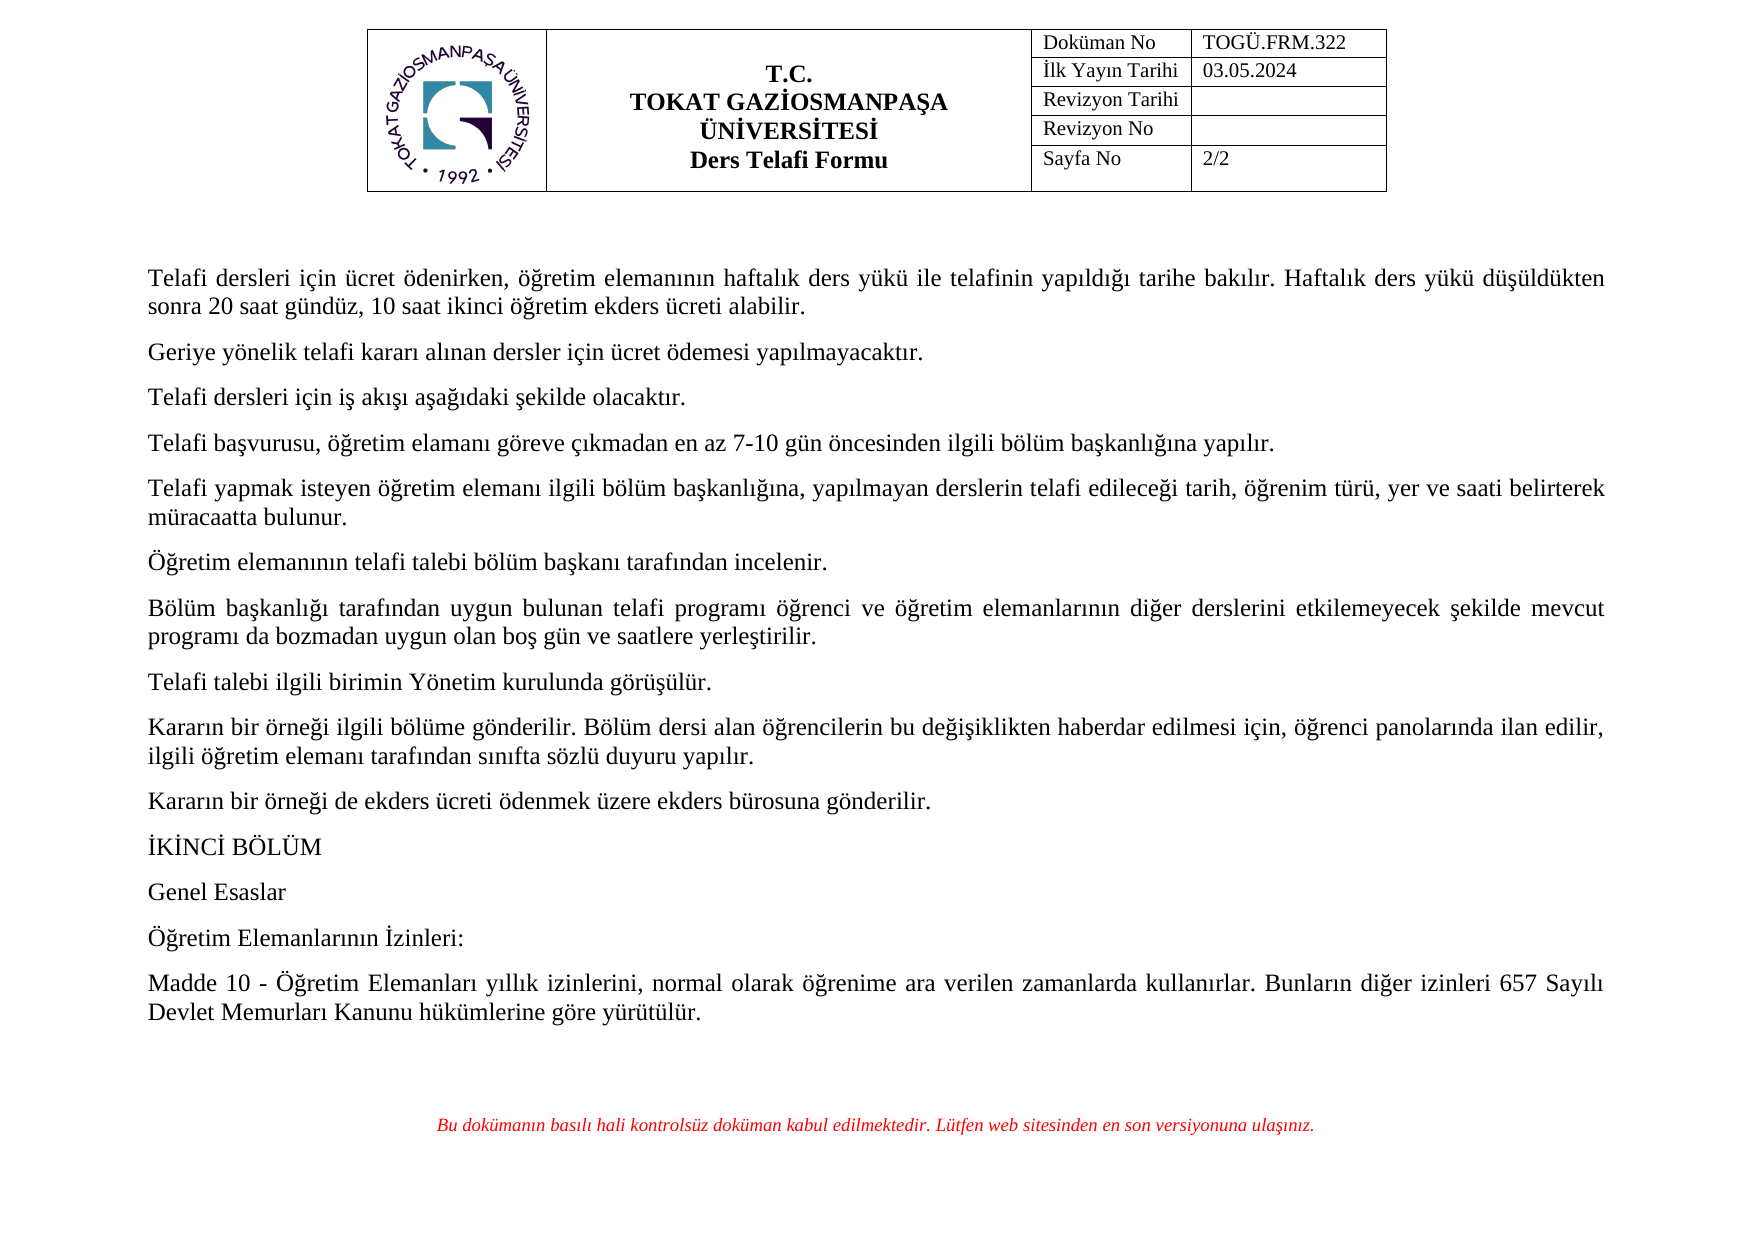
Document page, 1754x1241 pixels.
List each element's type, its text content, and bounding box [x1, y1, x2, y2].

text Telafi yapmak isteyen öğretim elemanı ilgili bölüm başkanlığına, yapılmayan derslerin telafi edileceği tarih, öğrenim türü, yer ve saati belirterek müracaatta bulunur. [148, 473, 1606, 531]
text Kararın bir örneği de ekders ücreti ödenmek üzere ekders bürosuna gönderilir. [148, 786, 1606, 815]
text Geriye yönelik telafi kararı alınan dersler için ücret ödemesi yapılmayacaktır. [148, 337, 1606, 366]
text Telafi dersleri için iş akışı aşağıdaki şekilde olacaktır. [148, 382, 1606, 411]
text Madde 10 - Öğretim Elemanları yıllık izinlerini, normal olarak öğrenime ara verilen zamanlarda kullanırlar. Bunların diğer izinleri 657 Sayılı Devlet Memurları Kanunu hükümlerine göre yürütülür. [148, 968, 1606, 1026]
text Bölüm başkanlığı tarafından uygun bulunan telafi programı öğrenci ve öğretim elemanlarının diğer derslerini etkilemeyecek şekilde mevcut programı da bozmadan uygun olan boş gün ve saatlere yerleştirilir. [148, 593, 1606, 650]
text Telafi dersleri için ücret ödenirken, öğretim elemanının haftalık ders yükü ile telafinin yapıldığı tarihe bakılır. Haftalık ders yükü düşüldükten sonra 20 saat gündüz, 10 saat ikinci öğretim ekders ücreti alabilir. [148, 263, 1606, 320]
text Telafi başvurusu, öğretim elamanı göreve çıkmadan en az 7-10 gün öncesinden ilgili bölüm başkanlığına yapılır. [148, 428, 1606, 456]
text İKİNCİ BÖLÜM [148, 832, 1606, 861]
text Genel Esaslar [148, 877, 1606, 906]
text Telafi talebi ilgili birimin Yönetim kurulunda görüşülür. [148, 667, 1606, 696]
text Kararın bir örneği ilgili bölüme gönderilir. Bölüm dersi alan öğrencilerin bu değişiklikten haberdar edilmesi için, öğrenci panolarında ilan edilir, ilgili öğretim elemanı tarafından sınıfta sözlü duyuru yapılır. [148, 712, 1606, 770]
text Öğretim elemanının telafi talebi bölüm başkanı tarafından incelenir. [148, 547, 1606, 576]
text Öğretim Elemanlarının İzinleri: [148, 923, 1606, 951]
picture [378, 36, 536, 191]
